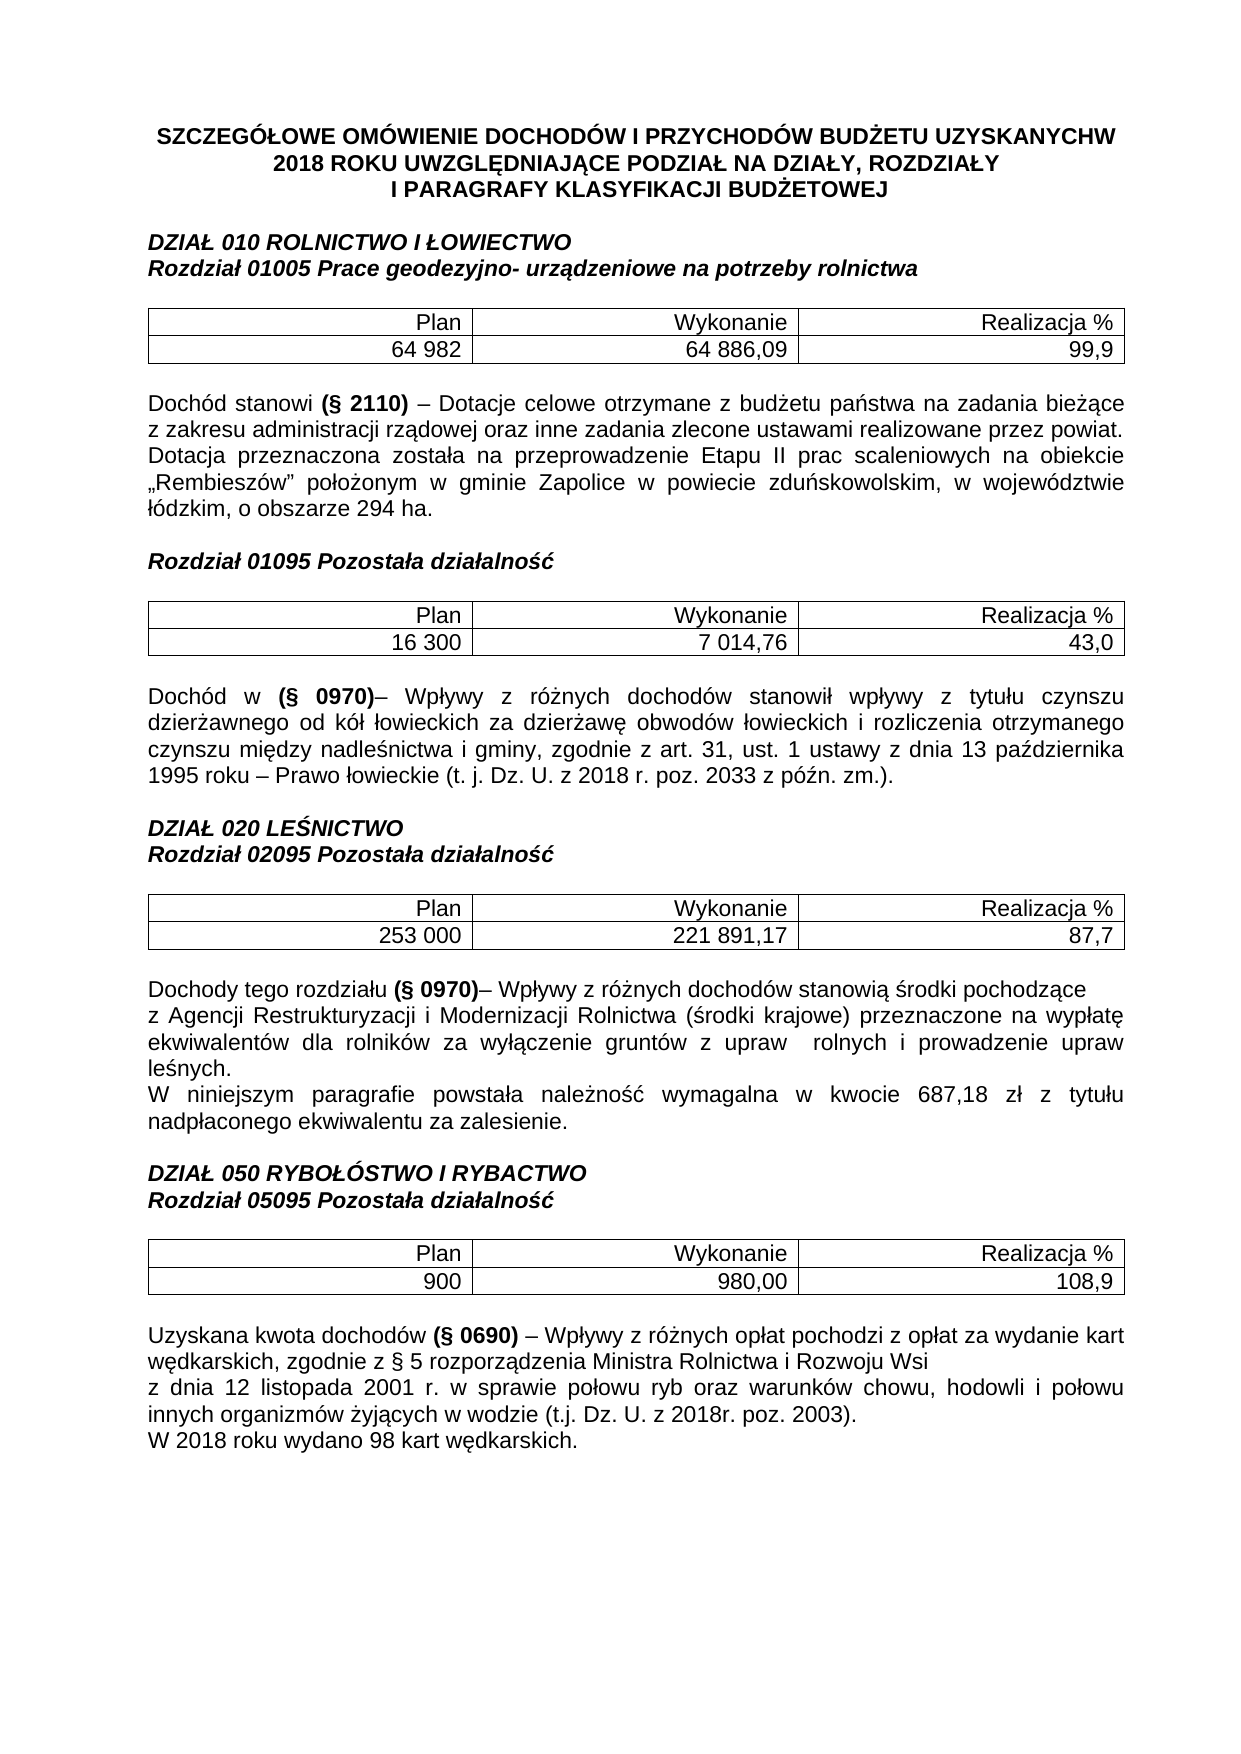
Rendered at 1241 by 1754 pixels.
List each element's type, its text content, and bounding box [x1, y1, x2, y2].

text Dochody tego rozdziału (§ 0970)– Wpływy z różnych dochodów stanowią środki pochodzące z Agencji Restrukturyzacji i Modernizacji Rolnictwa (środki krajowe) przeznaczone na wypłatę ekwiwalentów dla rolników za wyłączenie gruntów z upraw rolnych i prowadzenie upraw leśnych. [148, 976, 1125, 1081]
text DZIAŁ 020 LEŚNICTWO [148, 814, 1125, 841]
table_header Realizacja % [799, 1240, 1124, 1267]
table_cell 980,00 [473, 1268, 798, 1294]
table_cell 99,9 [799, 336, 1124, 362]
table_header Realizacja % [799, 895, 1124, 921]
table_header Realizacja % [799, 309, 1124, 335]
text W niniejszym paragrafie powstała należność wymagalna w kwocie 687,18 zł z tytułu nadpłaconego ekwiwalentu za zalesienie. [148, 1081, 1125, 1134]
table_cell 87,7 [799, 922, 1124, 948]
table_cell 253 000 [149, 922, 472, 948]
text Dotacja przeznaczona została na przeprowadzenie Etapu II prac scaleniowych na obiekcie „Rembieszów” położonym w gminie Zapolice w powiecie zduńskowolskim, w województwie łódzkim, o obszarze 294 ha. [148, 442, 1125, 522]
text Rozdział 02095 Pozostała działalność [148, 841, 1125, 867]
table_header Wykonanie [473, 602, 798, 628]
text Rozdział 01095 Pozostała działalność [148, 548, 1125, 574]
text DZIAŁ 050 RYBOŁÓSTWO I RYBACTWO [148, 1160, 1125, 1187]
text Dochód stanowi (§ 2110) – Dotacje celowe otrzymane z budżetu państwa na zadania bieżące z zakresu administracji rządowej oraz inne zadania zlecone ustawami realizowane przez powiat. [148, 390, 1125, 442]
text I PARAGRAFY KLASYFIKACJI BUDŻETOWEJ [148, 176, 1125, 202]
text SZCZEGÓŁOWE OMÓWIENIE DOCHODÓW I PRZYCHODÓW BUDŻETU UZYSKANYCHW 2018 ROKU UWZGLĘDNIAJĄCE PODZIAŁ NA DZIAŁY, ROZDZIAŁY [148, 123, 1125, 176]
table_cell 221 891,17 [473, 922, 798, 948]
table_cell 64 982 [149, 336, 472, 362]
table_header Wykonanie [473, 1240, 798, 1267]
table_header Plan [149, 1240, 472, 1267]
table_cell 108,9 [799, 1268, 1124, 1294]
table_header Wykonanie [473, 309, 798, 335]
table_cell 16 300 [149, 629, 472, 655]
table_header Plan [149, 309, 472, 335]
text Dochód w (§ 0970)– Wpływy z różnych dochodów stanowił wpływy z tytułu czynszu dzierżawnego od kół łowieckich za dzierżawę obwodów łowieckich i rozliczenia otrzymanego czynszu między nadleśnictwa i gminy, zgodnie z art. 31, ust. 1 ustawy z dnia 13 października 1995 roku – Prawo łowieckie (t. j. Dz. U. z 2018 r. poz. 2033 z późn. zm.). [148, 683, 1125, 788]
text Rozdział 01005 Prace geodezyjno- urządzeniowe na potrzeby rolnictwa [148, 255, 1125, 281]
table_cell 900 [149, 1268, 472, 1294]
table_header Realizacja % [799, 602, 1124, 628]
table_header Wykonanie [473, 895, 798, 921]
table_cell 43,0 [799, 629, 1124, 655]
text Uzyskana kwota dochodów (§ 0690) – Wpływy z różnych opłat pochodzi z opłat za wydanie kart wędkarskich, zgodnie z § 5 rozporządzenia Ministra Rolnictwa i Rozwoju Wsi z dnia 12 listopada 2001 r. w sprawie połowu ryb oraz warunków chowu, hodowli i połowu innych organizmów żyjących w wodzie (t.j. Dz. U. z 2018r. poz. 2003). [148, 1322, 1125, 1427]
table_cell 64 886,09 [473, 336, 798, 362]
table_header Plan [149, 895, 472, 921]
text W 2018 roku wydano 98 kart wędkarskich. [148, 1427, 1125, 1453]
table_cell 7 014,76 [473, 629, 798, 655]
text DZIAŁ 010 ROLNICTWO I ŁOWIECTWO [148, 228, 1125, 255]
text Rozdział 05095 Pozostała działalność [148, 1187, 1125, 1213]
table_header Plan [149, 602, 472, 628]
